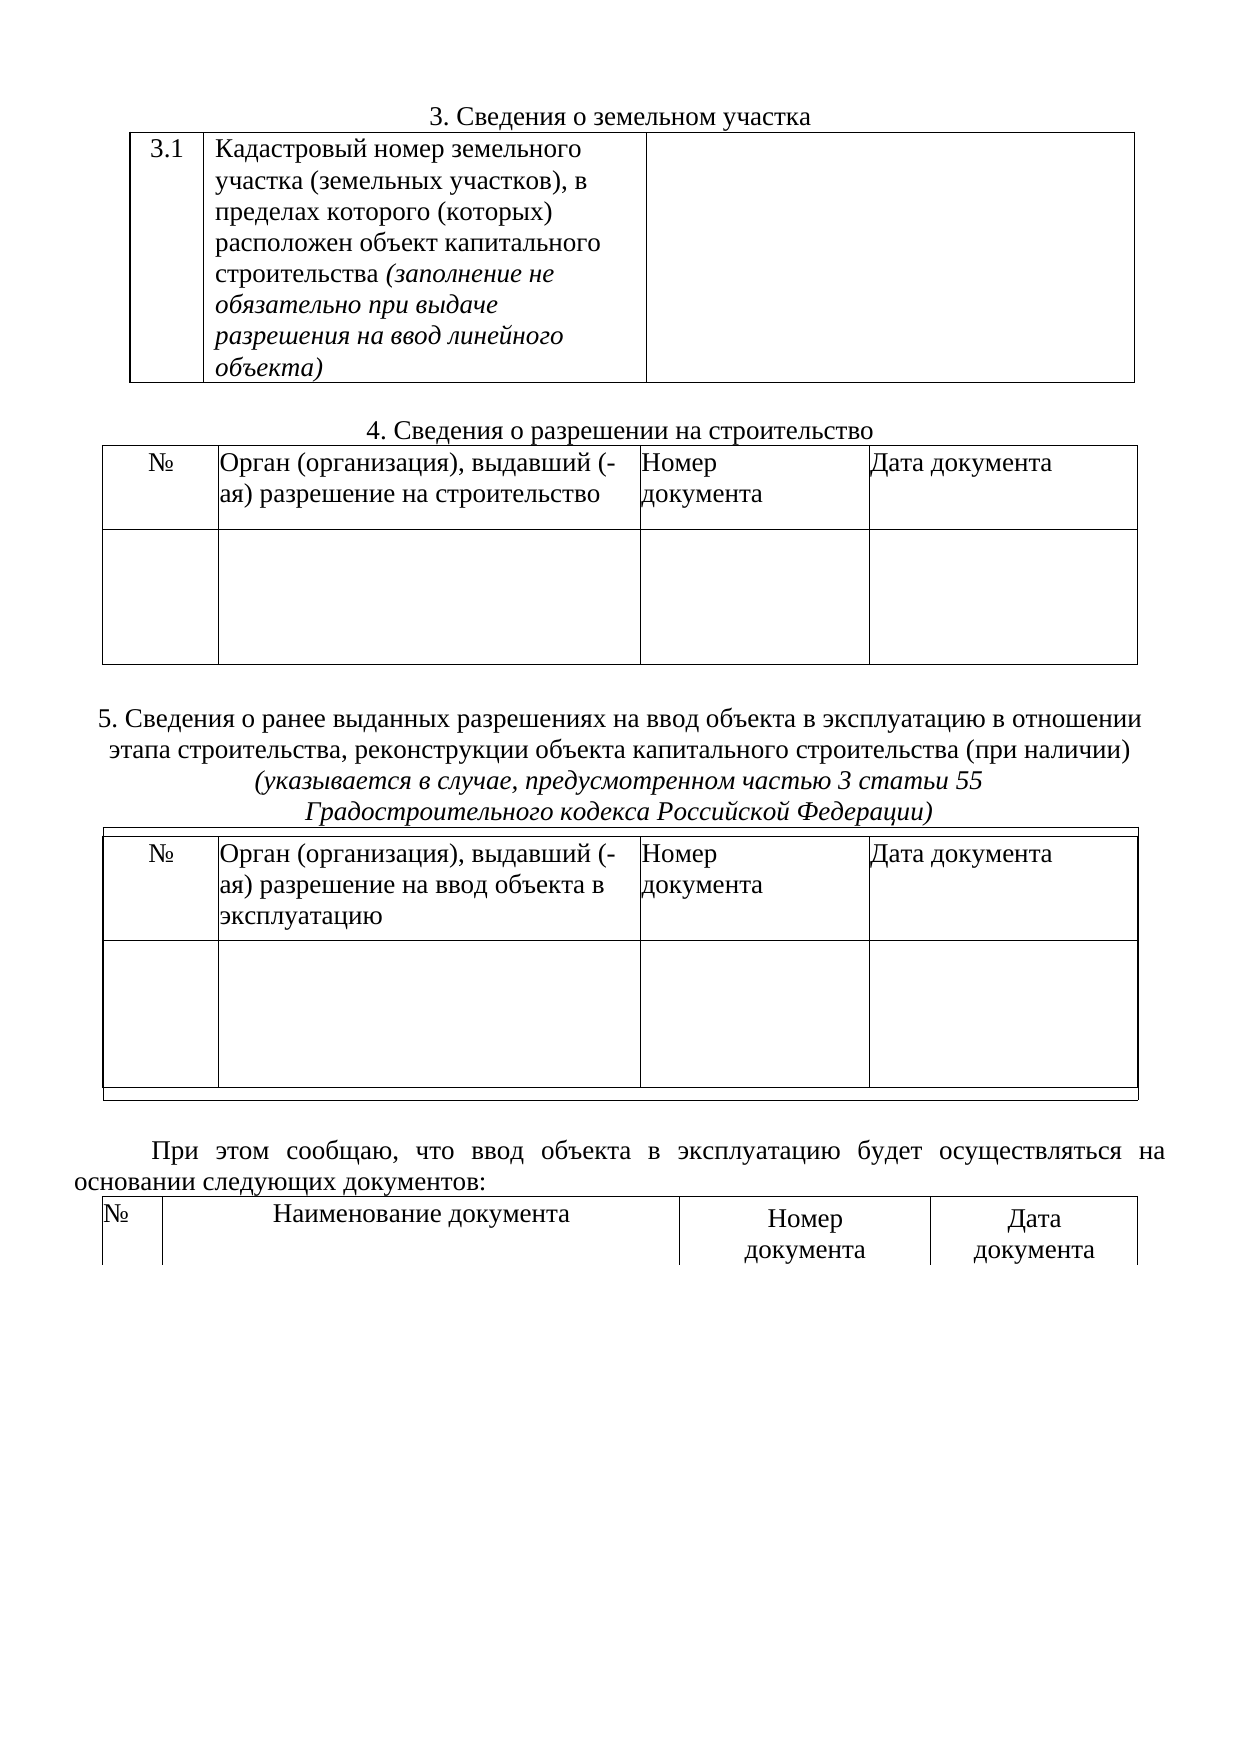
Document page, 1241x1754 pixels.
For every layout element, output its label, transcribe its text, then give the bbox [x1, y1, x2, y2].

table_cell [641, 941, 869, 1087]
text 3. Сведения о земельном участка [74, 100, 1166, 132]
table_header Номер документа [641, 837, 869, 940]
table_header Наименование документа [163, 1197, 679, 1265]
table_header № [103, 1197, 162, 1265]
table_header [647, 133, 1134, 382]
table_header 3.1 [131, 133, 203, 382]
table_header Орган (организация), выдавший (-ая) разрешение на ввод объекта в эксплуатацию [219, 837, 640, 940]
text 4. Сведения о разрешении на строительство [74, 414, 1166, 445]
table_header Дата документа [870, 446, 1137, 529]
text 5. Сведения о ранее выданных разрешениях на ввод объекта в эксплуатацию в отношении этапа строительства, реконструкции объекта капитального строительства (при наличии) [74, 702, 1166, 764]
table_cell [219, 941, 640, 1087]
table_cell [870, 530, 1137, 664]
text При этом сообщаю, что ввод объекта в эксплуатацию будет осуществляться на основании следующих документов: [74, 1134, 1166, 1196]
text (указывается в случае, предусмотренном частью 3 статьи 55 Градостроительного кодекса Российской Федерации) [74, 764, 1166, 827]
table_cell [219, 530, 640, 664]
table_header № [103, 446, 218, 529]
table_cell [641, 530, 869, 664]
table_cell [104, 941, 218, 1087]
table_header Номер документа [641, 446, 869, 529]
table_cell [103, 530, 218, 664]
table_header Дата документа [870, 837, 1137, 940]
table_header № [104, 837, 218, 940]
table_header Кадастровый номер земельного участка (земельных участков), в пределах которого (которых) расположен объект капитального строительства (заполнение не обязательно при выдаче разрешения на ввод линейного объекта) [204, 133, 646, 382]
table_header Дата документа [931, 1197, 1137, 1265]
table_header Орган (организация), выдавший (-ая) разрешение на строительство [219, 446, 640, 529]
table_header Номер документа [680, 1197, 930, 1265]
table_cell [870, 941, 1137, 1087]
